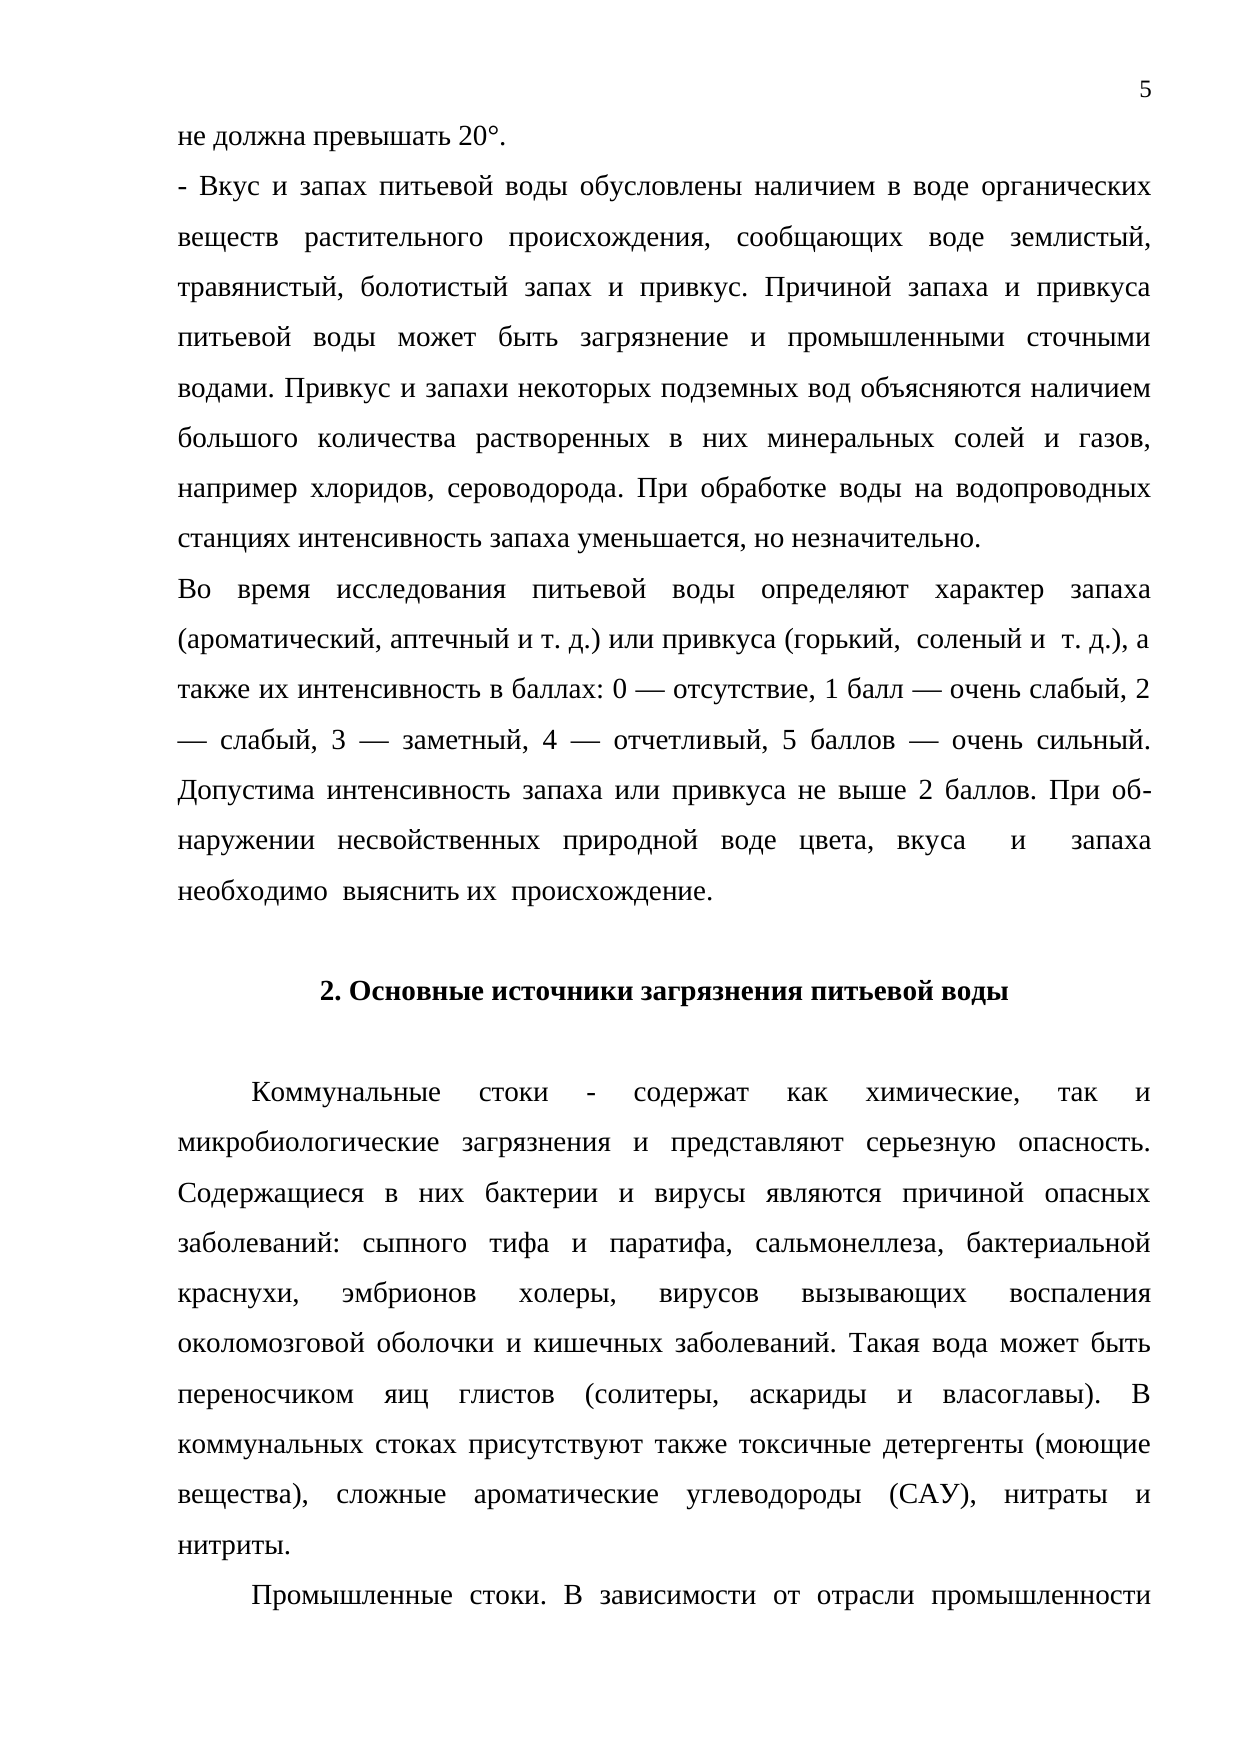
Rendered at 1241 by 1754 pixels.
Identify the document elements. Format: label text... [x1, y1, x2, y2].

text Коммунальные стоки - содержат как химические, так и микробиологические загрязнения и представляют серьезную опасность. Содержащиеся в них бактерии и вирусы являются причиной опасных заболеваний: сыпного тифа и паратифа, сальмонеллеза, бактериальной краснухи, эмбрионов холеры, вирусов вызывающих воспаления околомозговой оболочки и кишечных заболеваний. Такая вода может быть переносчиком яиц глистов (солитеры, аскариды и власоглавы). В коммунальных стоках присутствуют также токсичные детергенты (моющие вещества), сложные ароматические углеводороды (САУ), нитраты и нитриты. [177, 1074, 1152, 1560]
text - Вкус и запах питьевой воды обусловлены наличием в воде органических веществ растительного происхождения, сообщающих воде землистый, травянистый, болотистый запах и привкус. Причиной запаха и привкуса питьевой воды может быть загрязнение и промышленными сточными водами. Привкус и запахи некоторых подземных вод объясняются наличием большого количества растворенных в них минеральных солей и газов, например хлоридов, сероводорода. При обработке воды на водопроводных станциях интенсивность запаха уменьшается, но незначительно. [177, 168, 1152, 554]
text Во время исследования питьевой воды определяют характер запаха (ароматический, аптечный и т. д.) или привкуса (горький, соленый и т. д.), а также их интенсивность в баллах: 0 — отсутствие, 1 балл — очень слабый, 2 — слабый, 3 — заметный, 4 — отчетливый, 5 баллов — очень сильный. Допустима интенсивность запаха или привкуса не выше 2 баллов. При обнаружении несвойственных природной воде цвета, вкуса и запаха необходимо выяснить их происхождение. [177, 571, 1152, 906]
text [177, 1577, 1152, 1611]
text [177, 118, 1152, 152]
text 2. Основные источники загрязнения питьевой воды [177, 973, 1152, 1007]
